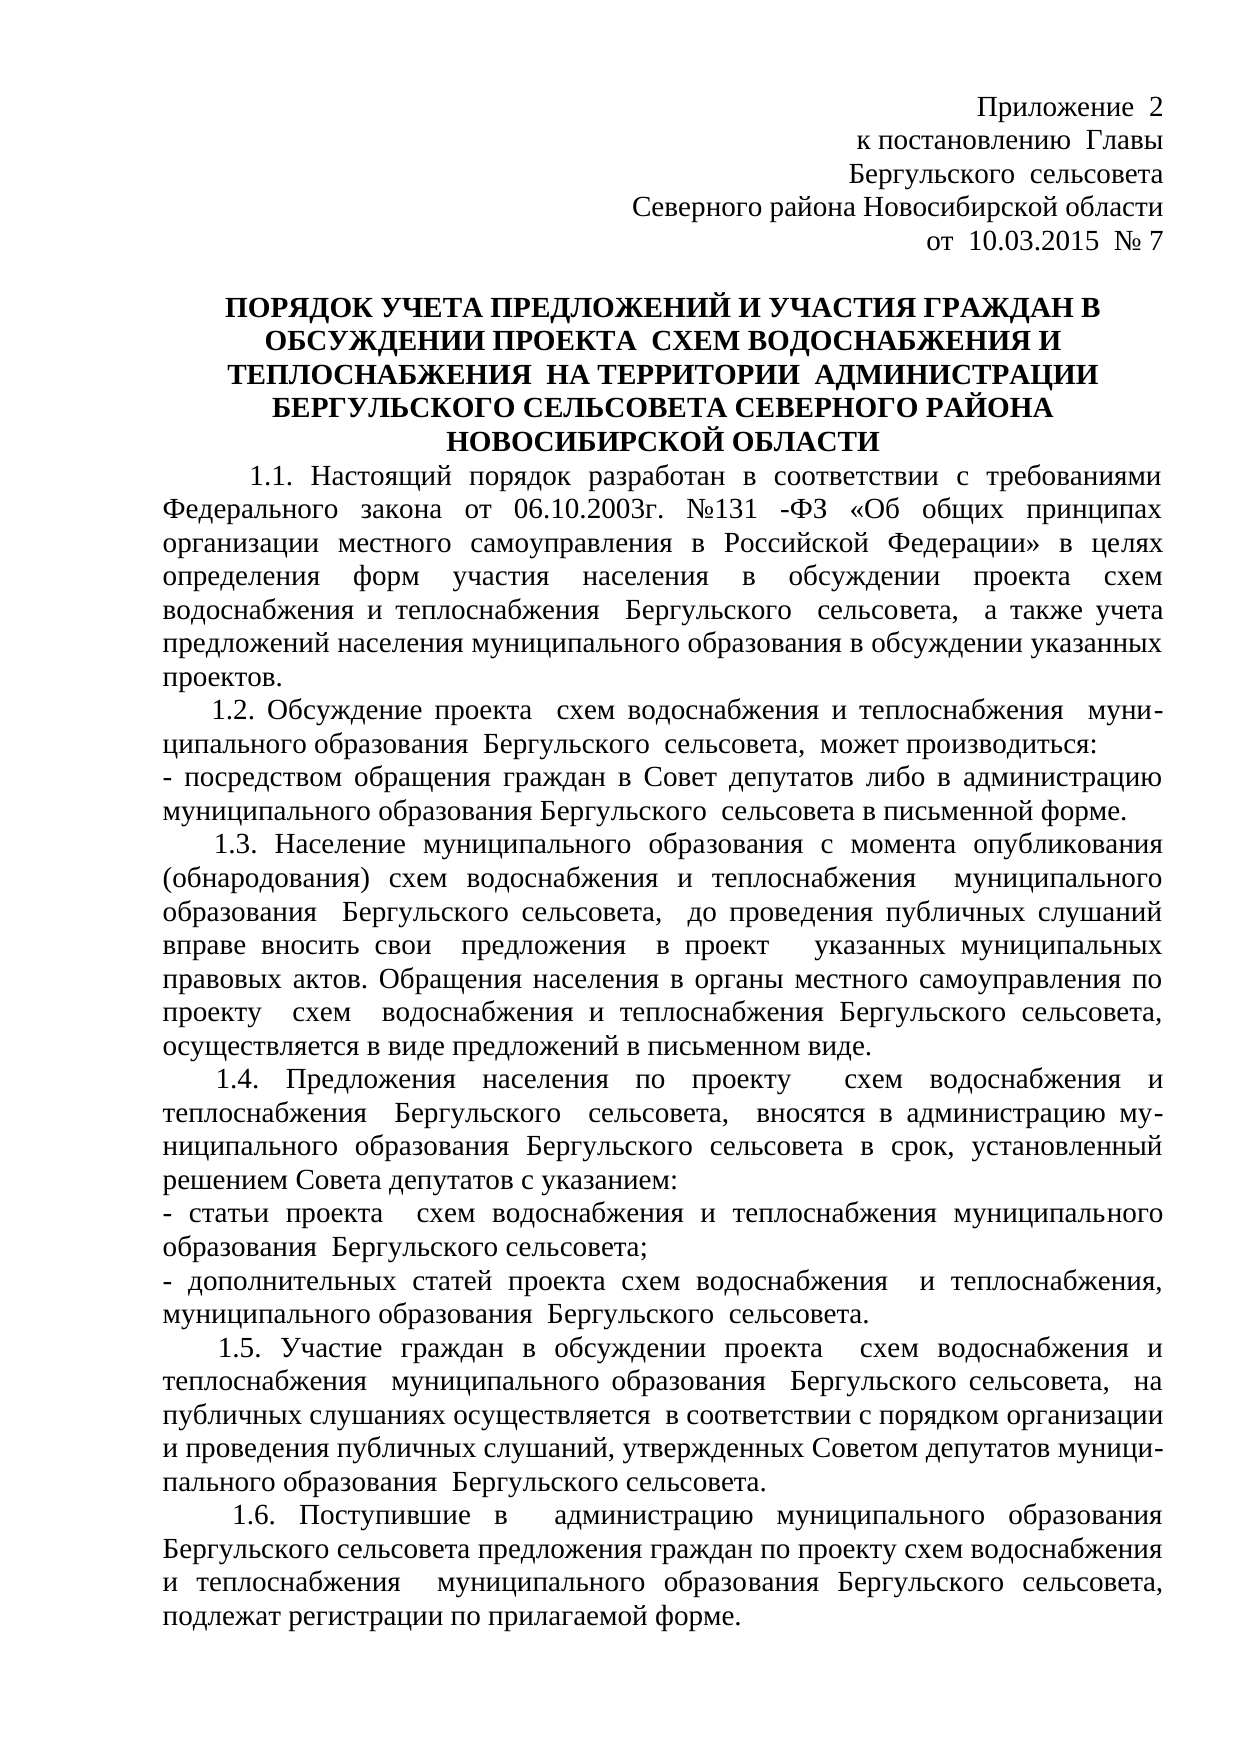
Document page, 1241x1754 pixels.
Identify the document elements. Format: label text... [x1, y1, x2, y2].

text 1.2. Обсуждение проекта схем водоснабжения и теплоснабжения муниципального образования Бергульского сельсовета, может производиться: [162, 692, 1163, 759]
text ПОРЯДОК УЧЕТА ПРЕДЛОЖЕНИЙ И УЧАСТИЯ ГРАЖДАН В [162, 290, 1163, 323]
text 1.4. Предложения населения по проекту схем водоснабжения и теплоснабжения Бергульского сельсовета, вносятся в администрацию муниципального образования Бергульского сельсовета в срок, установленный решением Совета депутатов с указанием: [162, 1061, 1163, 1196]
text ОБСУЖДЕНИИ ПРОЕКТА СХЕМ ВОДОСНАБЖЕНИЯ И ТЕПЛОСНАБЖЕНИЯ НА ТЕРРИТОРИИ АДМИНИСТРАЦИИ БЕРГУЛЬСКОГО СЕЛЬСОВЕТА СЕВЕРНОГО РАЙОНА НОВОСИБИРСКОЙ ОБЛАСТИ [162, 323, 1163, 458]
text Приложение 2 [162, 89, 1163, 122]
text от 10.03.2015 № 7 [162, 223, 1163, 256]
text Северного района Новосибирской области [162, 189, 1163, 223]
text к постановлению Главы [162, 122, 1163, 156]
text 1.1. Настоящий порядок разработан в соответствии с требованиями Федерального закона от 06.10.2003г. №131 -ФЗ «Об общих принципах организации местного самоуправления в Российской Федерации» в целях определения форм участия населения в обсуждении проекта схем водоснабжения и теплоснабжения Бергульского сельсовета, а также учета предложений населения муниципального образования в обсуждении указанных проектов. [162, 458, 1163, 692]
text Бергульского сельсовета [162, 156, 1163, 189]
text - дополнительных статей проекта схем водоснабжения и теплоснабжения, муниципального образования Бергульского сельсовета. [162, 1263, 1163, 1330]
text 1.5. Участие граждан в обсуждении проекта схем водоснабжения и теплоснабжения муниципального образования Бергульского сельсовета, на публичных слушаниях осуществляется в соответствии с порядком организации и проведения публичных слушаний, утвержденных Советом депутатов муниципального образования Бергульского сельсовета. [162, 1330, 1163, 1497]
text - посредством обращения граждан в Совет депутатов либо в администрацию муниципального образования Бергульского сельсовета в письменной форме. [162, 759, 1163, 827]
text - статьи проекта схем водоснабжения и теплоснабжения муниципального образования Бергульского сельсовета; [162, 1196, 1163, 1263]
text 1.6. Поступившие в администрацию муниципального образования Бергульского сельсовета предложения граждан по проекту схем водоснабжения и теплоснабжения муниципального образования Бергульского сельсовета, подлежат регистрации по прилагаемой форме. [162, 1497, 1163, 1632]
text 1.3. Население муниципального образования с момента опубликования (обнародования) схем водоснабжения и теплоснабжения муниципального образования Бергульского сельсовета, до проведения публичных слушаний вправе вносить свои предложения в проект указанных муниципальных правовых актов. Обращения населения в органы местного самоуправления по проекту схем водоснабжения и теплоснабжения Бергульского сельсовета, осуществляется в виде предложений в письменном виде. [162, 827, 1163, 1061]
